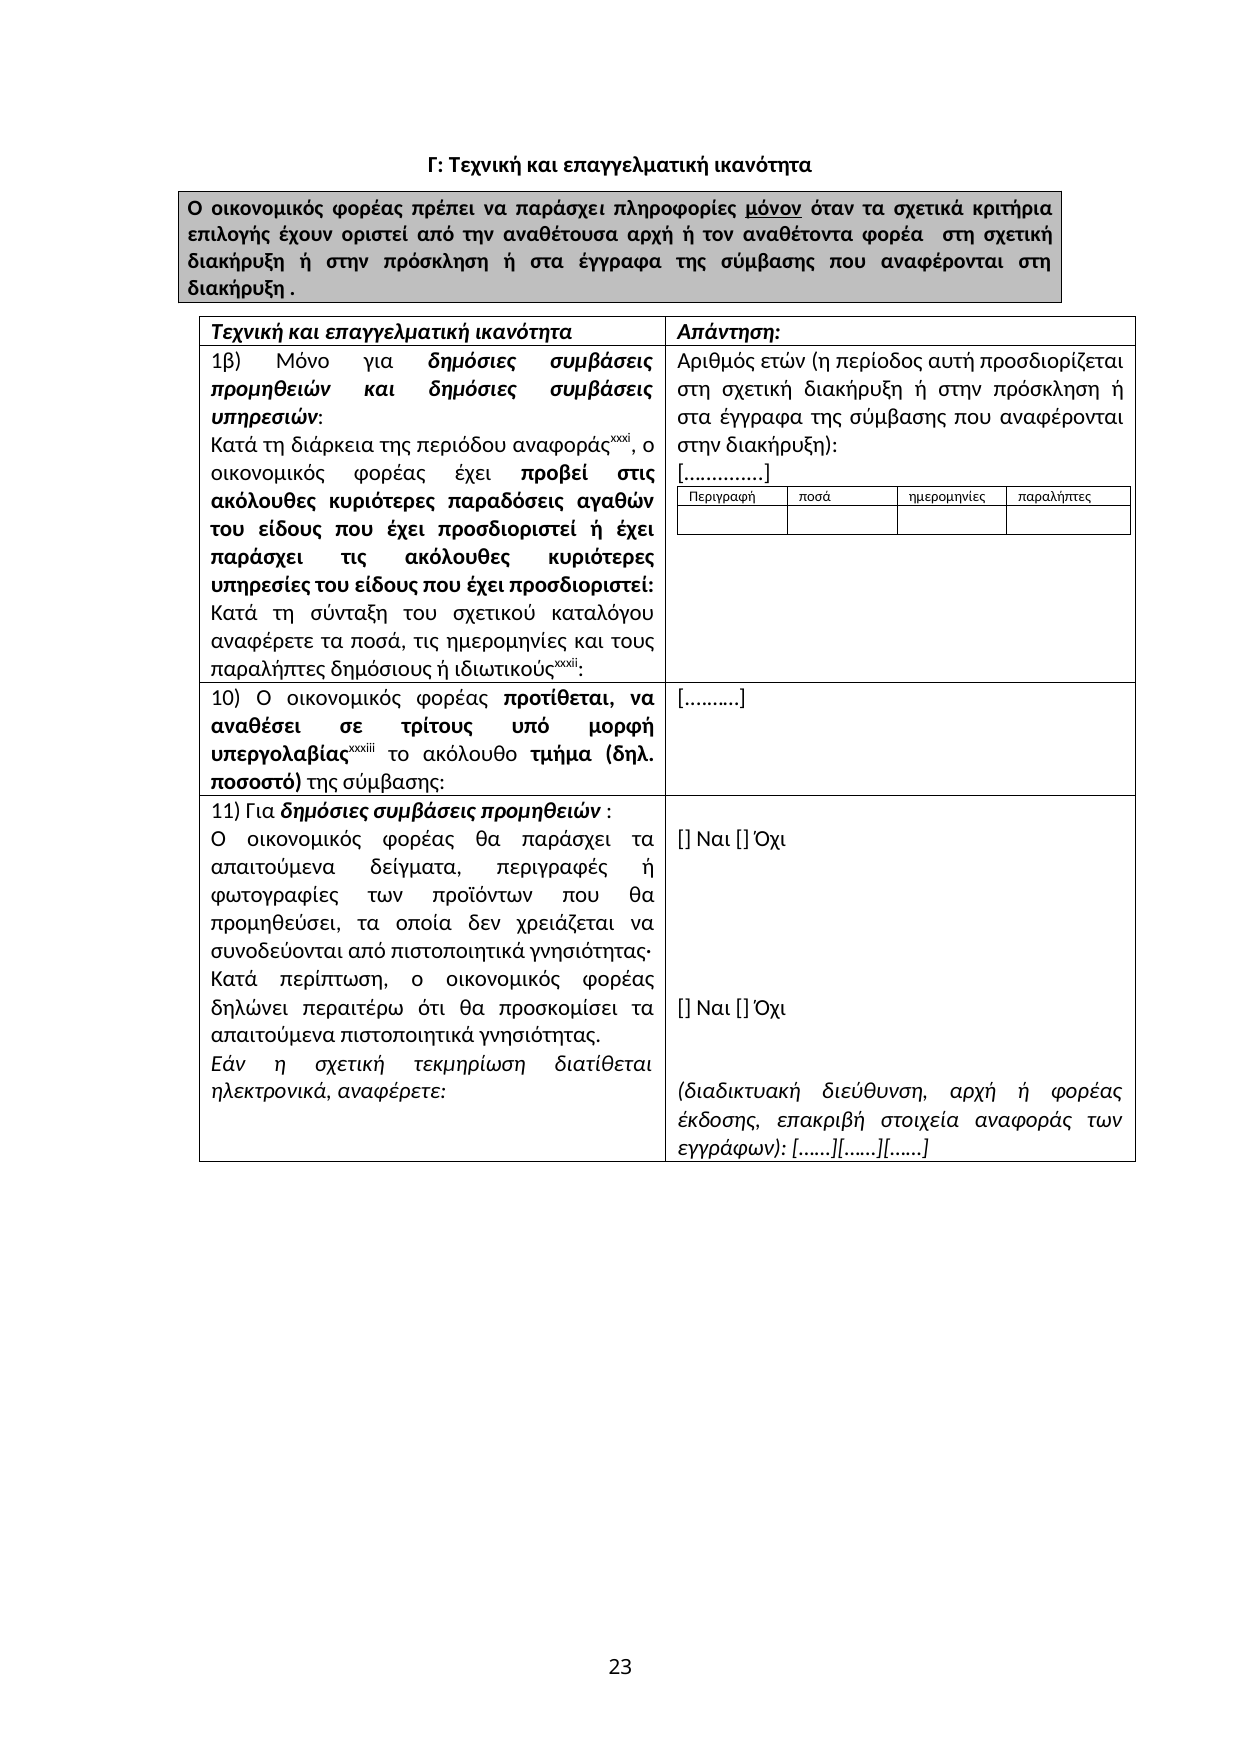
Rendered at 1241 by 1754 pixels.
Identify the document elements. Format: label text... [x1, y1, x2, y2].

table_cell [] Ναι [] Όχι [] Ναι [] Όχι (διαδικτυακή διεύθυνση, αρχή ή φορέας έκδοσης, επακριβή στοιχεία αναφοράς των εγγράφων): [……][……][……] [666, 796, 1135, 1161]
table_header Απάντηση: [666, 317, 1135, 345]
text Ο οικονομικός φορέας πρέπει να παράσχει πληροφορίες μόνον όταν τα σχετικά κριτήρια επιλογής έχουν οριστεί από την αναθέτουσα αρχή ή τον αναθέτοντα φορέα στη σχετική διακήρυξη ή στην πρόσκληση ή στα έγγραφα της σύμβασης που αναφέρονται στη διακήρυξη . [179, 192, 1061, 302]
table_cell 1β) Μόνο για δημόσιες συμβάσεις προμηθειών και δημόσιες συμβάσεις υπηρεσιών: Κατά τη διάρκεια της περιόδου αναφοράς, ο οικονομικός φορέας έχει προβεί στις ακόλουθες κυριότερες παραδόσεις αγαθών του είδους που έχει προσδιοριστεί ή έχει παράσχει τις ακόλουθες κυριότερες υπηρεσίες του είδους που έχει προσδιοριστεί: Κατά τη σύνταξη του σχετικού καταλόγου αναφέρετε τα ποσά, τις ημερομηνίες και τους παραλήπτες δημόσιους ή ιδιωτικούς: [200, 346, 665, 682]
table_cell Αριθμός ετών (η περίοδος αυτή προσδιορίζεται στη σχετική διακήρυξη ή στην πρόσκληση ή στα έγγραφα της σύμβασης που αναφέρονται στην διακήρυξη): […...........] [666, 346, 1135, 682]
text Γ: Τεχνική και επαγγελματική ικανότητα [187, 150, 1053, 178]
table_cell [....……] [666, 683, 1135, 795]
table_cell 11) Για δημόσιες συμβάσεις προμηθειών : Ο οικονομικός φορέας θα παράσχει τα απαιτούμενα δείγματα, περιγραφές ή φωτογραφίες των προϊόντων που θα προμηθεύσει, τα οποία δεν χρειάζεται να συνοδεύονται από πιστοποιητικά γνησιότητας· Κατά περίπτωση, ο οικονομικός φορέας δηλώνει περαιτέρω ότι θα προσκομίσει τα απαιτούμενα πιστοποιητικά γνησιότητας. Εάν η σχετική τεκμηρίωση διατίθεται ηλεκτρονικά, αναφέρετε: [200, 796, 665, 1161]
table_cell 10) Ο οικονομικός φορέας προτίθεται, να αναθέσει σε τρίτους υπό μορφή υπεργολαβίας το ακόλουθο τμήμα (δηλ. ποσοστό) της σύμβασης: [200, 683, 665, 795]
table_header Τεχνική και επαγγελματική ικανότητα [200, 317, 665, 345]
